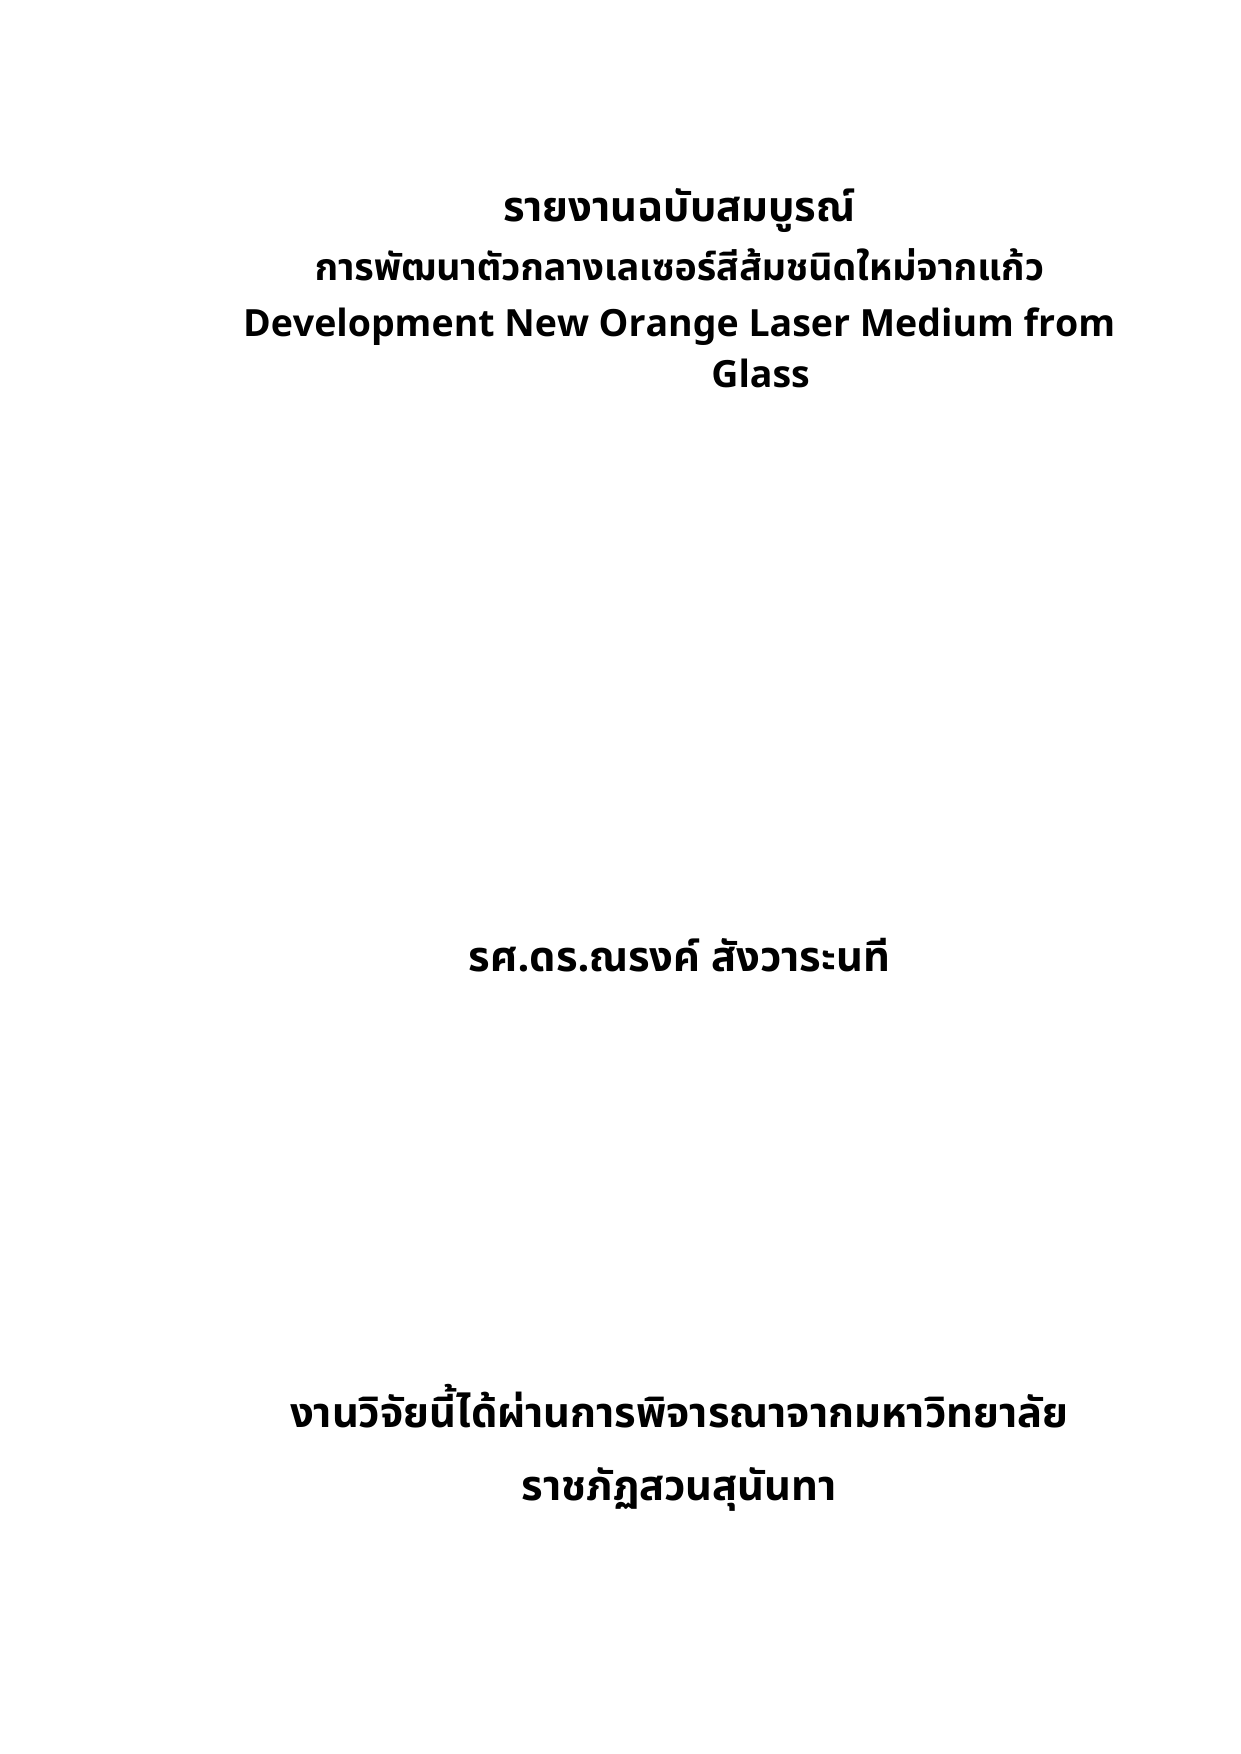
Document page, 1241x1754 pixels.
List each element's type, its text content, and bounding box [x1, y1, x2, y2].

text Development New Orange Laser Medium from Glass [236, 297, 1122, 399]
text การพัฒนาตัวกลางเลเซอร์สีส้มชนิดใหม่จากแก้ว [236, 240, 1122, 297]
text รายงานฉบับสมบูรณ์ [236, 177, 1122, 240]
text งานวิจัยนี้ได้ผ่านการพิจารณาจากมหาวิทยาลัยราชภัฏสวนสุนันทา [236, 1383, 1122, 1519]
text รศ.ดร.ณรงค์ สังวาระนที [236, 927, 1122, 990]
